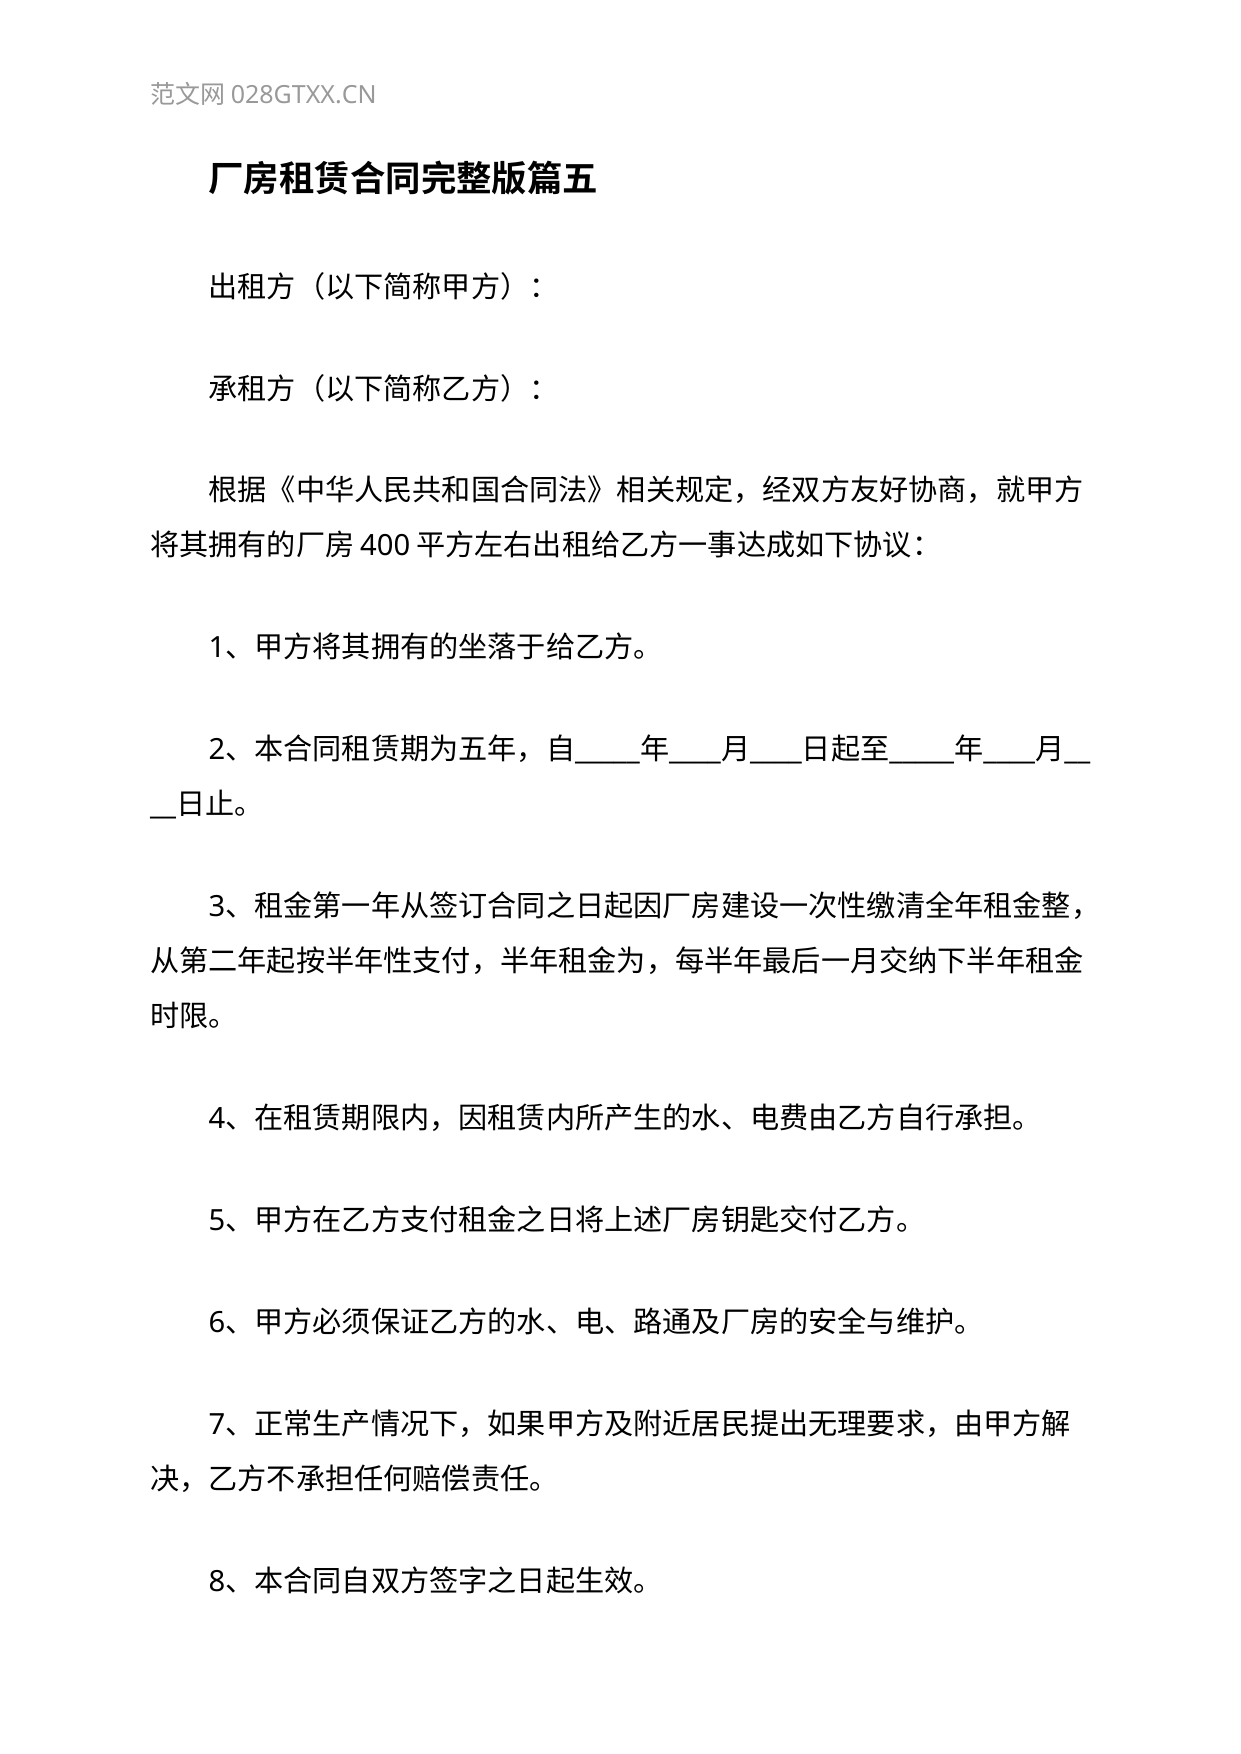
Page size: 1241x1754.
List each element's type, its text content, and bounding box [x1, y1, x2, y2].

text 5、甲方在乙方支付租金之日将上述厂房钥匙交付乙方。 [150, 1196, 1090, 1239]
text 1、甲方将其拥有的坐落于给乙方。 [150, 624, 1090, 666]
text 根据《中华人民共和国合同法》相关规定，经双方友好协商，就甲方将其拥有的厂房400平方左右出租给乙方一事达成如下协议： [150, 467, 1090, 564]
text 3、租金第一年从签订合同之日起因厂房建设一次性缴清全年租金整，从第二年起按半年性支付，半年租金为，每半年最后一月交纳下半年租金时限。 [150, 883, 1090, 1035]
text 4、在租赁期限内，因租赁内所产生的水、电费由乙方自行承担。 [150, 1094, 1090, 1137]
text 出租方（以下简称甲方）： [150, 263, 1090, 306]
text 8、本合同自双方签字之日起生效。 [150, 1557, 1090, 1599]
text 厂房租赁合同完整版篇五 [150, 150, 1090, 201]
text 6、甲方必须保证乙方的水、电、路通及厂房的安全与维护。 [150, 1298, 1090, 1341]
text 承租方（以下简称乙方）： [150, 365, 1090, 407]
text 7、正常生产情况下，如果甲方及附近居民提出无理要求，由甲方解决，乙方不承担任何赔偿责任。 [150, 1400, 1090, 1498]
text 2、本合同租赁期为五年，自_____年____月____日起至_____年____月____日止。 [150, 726, 1090, 823]
